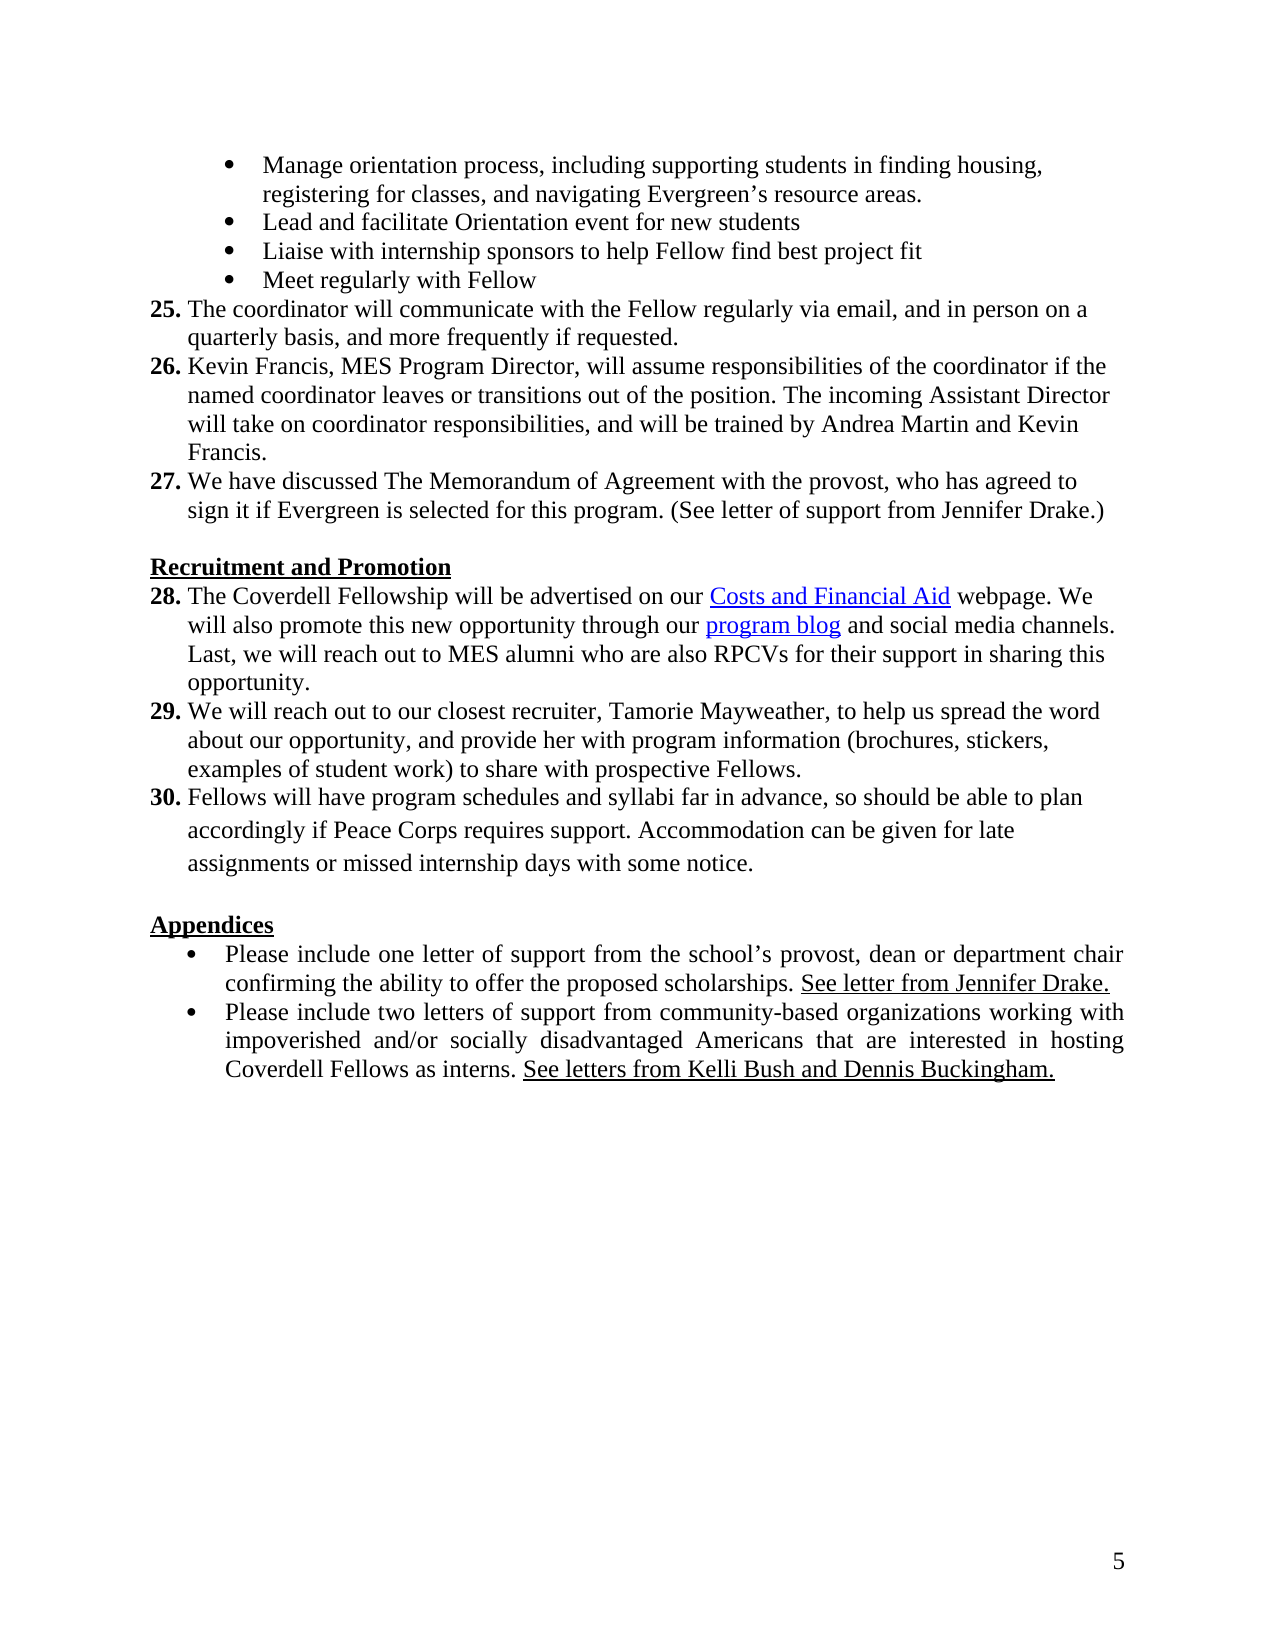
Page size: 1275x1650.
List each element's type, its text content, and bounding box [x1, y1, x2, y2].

list Liaise with internship sponsors to help Fellow find best project fit [225, 236, 1125, 265]
list We will reach out to our closest recruiter, Tamorie Mayweather, to help us spread the word about our opportunity, and provide her with program information (brochures, stickers, examples of student work) to share with prospective Fellows. [150, 696, 1125, 782]
list Kevin Francis, MES Program Director, will assume responsibilities of the coordinator if the named coordinator leaves or transitions out of the position. The incoming Assistant Director will take on coordinator responsibilities, and will be trained by Andrea Martin and Kevin Francis. [150, 351, 1125, 466]
text Recruitment and Promotion [150, 552, 1125, 581]
list The Coverdell Fellowship will be advertised on our Costs and Financial Aid webpage. We will also promote this new opportunity through our program blog and social media channels. Last, we will reach out to MES alumni who are also RPCVs for their support in sharing this opportunity. [150, 581, 1125, 696]
list Fellows will have program schedules and syllabi far in advance, so should be able to plan accordingly if Peace Corps requires support. Accommodation can be given for late assignments or missed internship days with some notice. [150, 782, 1125, 877]
list Meet regularly with Fellow [225, 265, 1125, 294]
text Appendices [150, 910, 1125, 939]
list Manage orientation process, including supporting students in finding housing, registering for classes, and navigating Evergreen’s resource areas. [225, 150, 1125, 207]
list Lead and facilitate Orientation event for new students [225, 207, 1125, 236]
list We have discussed The Memorandum of Agreement with the provost, who has agreed to sign it if Evergreen is selected for this program. (See letter of support from Jennifer Drake.) [150, 466, 1125, 524]
list Please include two letters of support from community-based organizations working with impoverished and/or socially disadvantaged Americans that are interested in hosting Coverdell Fellows as interns. See letters from Kelli Bush and Dennis Buckingham. [187, 997, 1125, 1083]
list The coordinator will communicate with the Fellow regularly via email, and in person on a quarterly basis, and more frequently if requested. [150, 294, 1125, 351]
list Please include one letter of support from the school’s provost, dean or department chair confirming the ability to offer the proposed scholarships. See letter from Jennifer Drake. [187, 939, 1125, 997]
